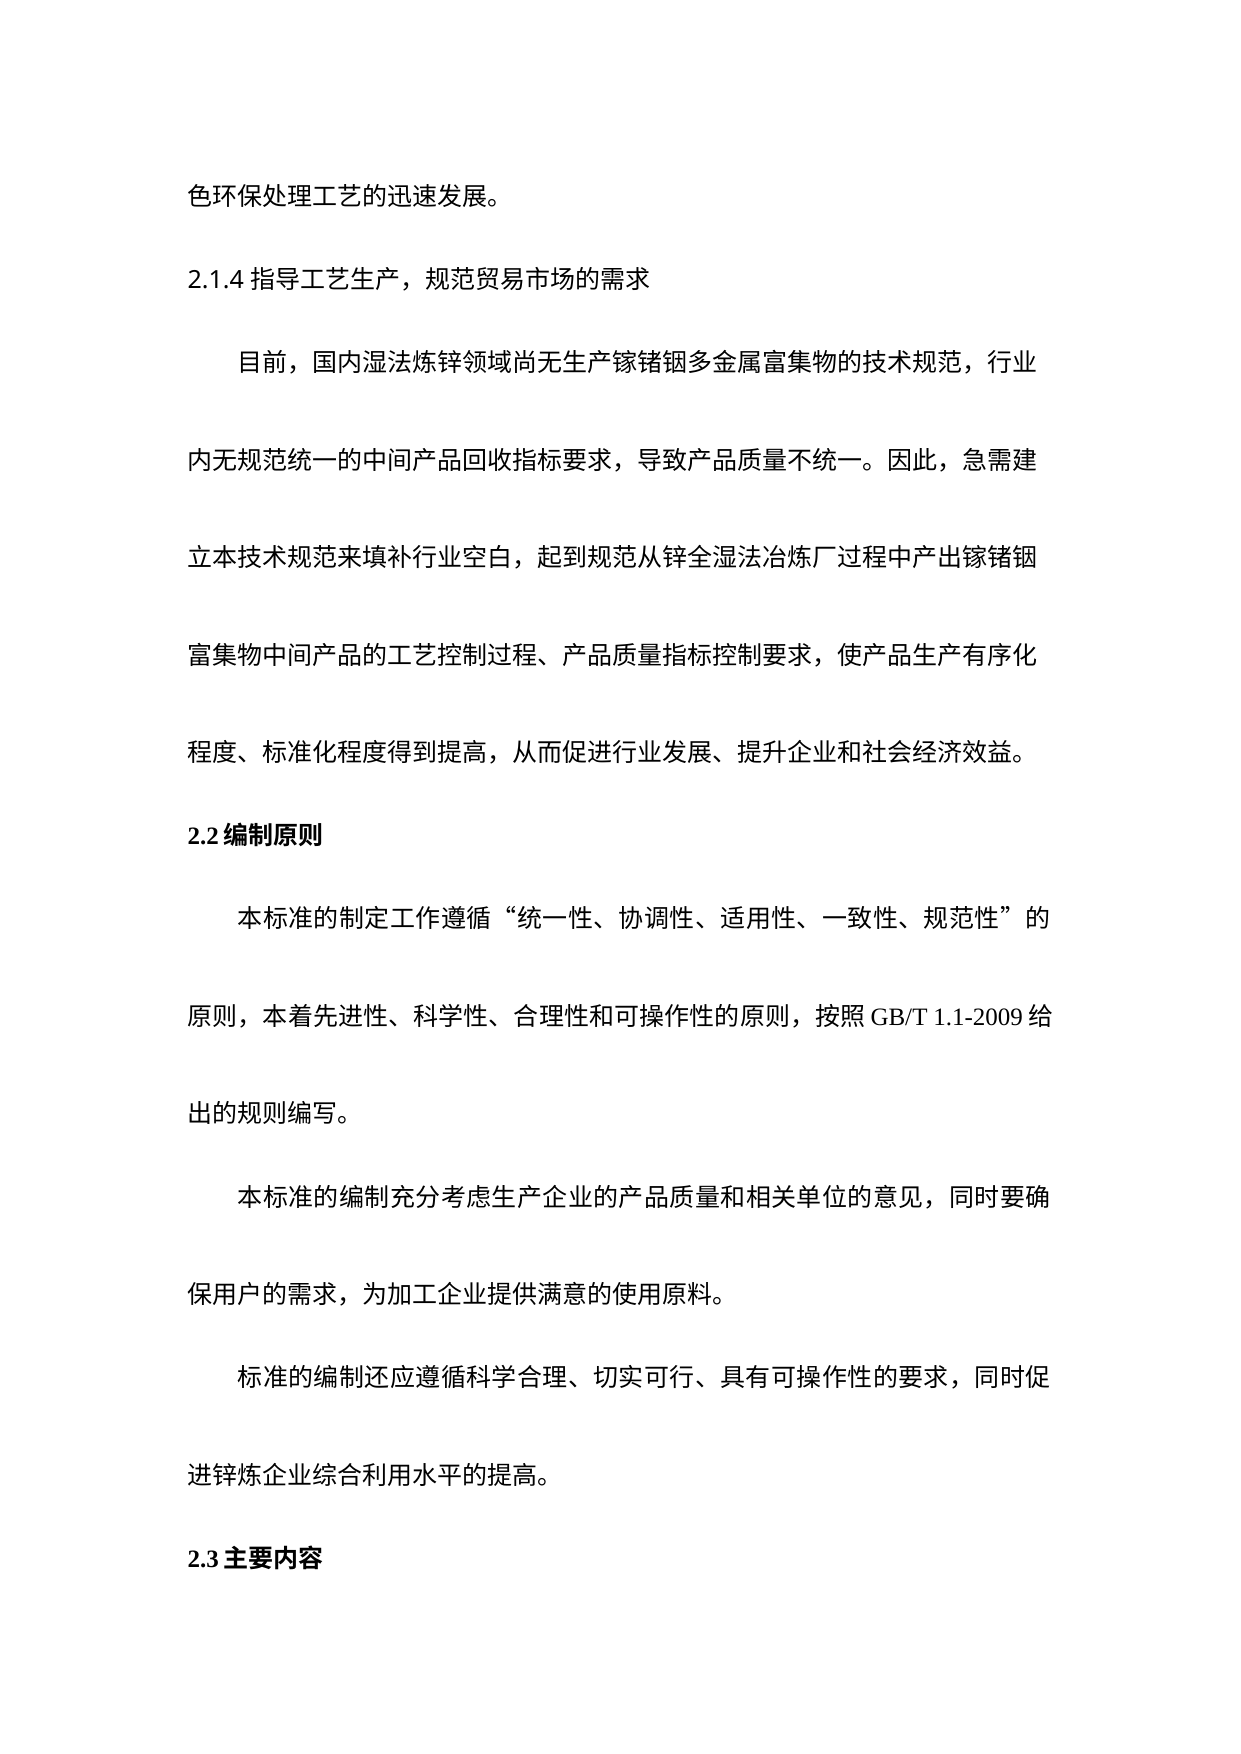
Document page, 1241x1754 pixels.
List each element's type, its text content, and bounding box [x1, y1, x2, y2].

text 目前，国内湿法炼锌领域尚无生产镓锗铟多金属富集物的技术规范，行业内无规范统一的中间产品回收指标要求，导致产品质量不统一。因此，急需建立本技术规范来填补行业空白，起到规范从锌全湿法冶炼厂过程中产出镓锗铟富集物中间产品的工艺控制过程、产品质量指标控制要求，使产品生产有序化程度、标准化程度得到提高，从而促进行业发展、提升企业和社会经济效益。 [187, 328, 1053, 783]
text 本标准的编制充分考虑生产企业的产品质量和相关单位的意见，同时要确保用户的需求，为加工企业提供满意的使用原料。 [187, 1163, 1053, 1325]
text 2.3主要内容 [187, 1524, 1053, 1589]
text 2.1.4 指导工艺生产，规范贸易市场的需求 [187, 245, 1053, 310]
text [187, 162, 1053, 227]
text 标准的编制还应遵循科学合理、切实可行、具有可操作性的要求，同时促进锌炼企业综合利用水平的提高。 [187, 1343, 1053, 1506]
text 2.2编制原则 [187, 801, 1053, 866]
text 本标准的制定工作遵循“统一性、协调性、适用性、一致性、规范性”的原则，本着先进性、科学性、合理性和可操作性的原则，按照GB/T 1.1-2009给出的规则编写。 [187, 884, 1053, 1144]
